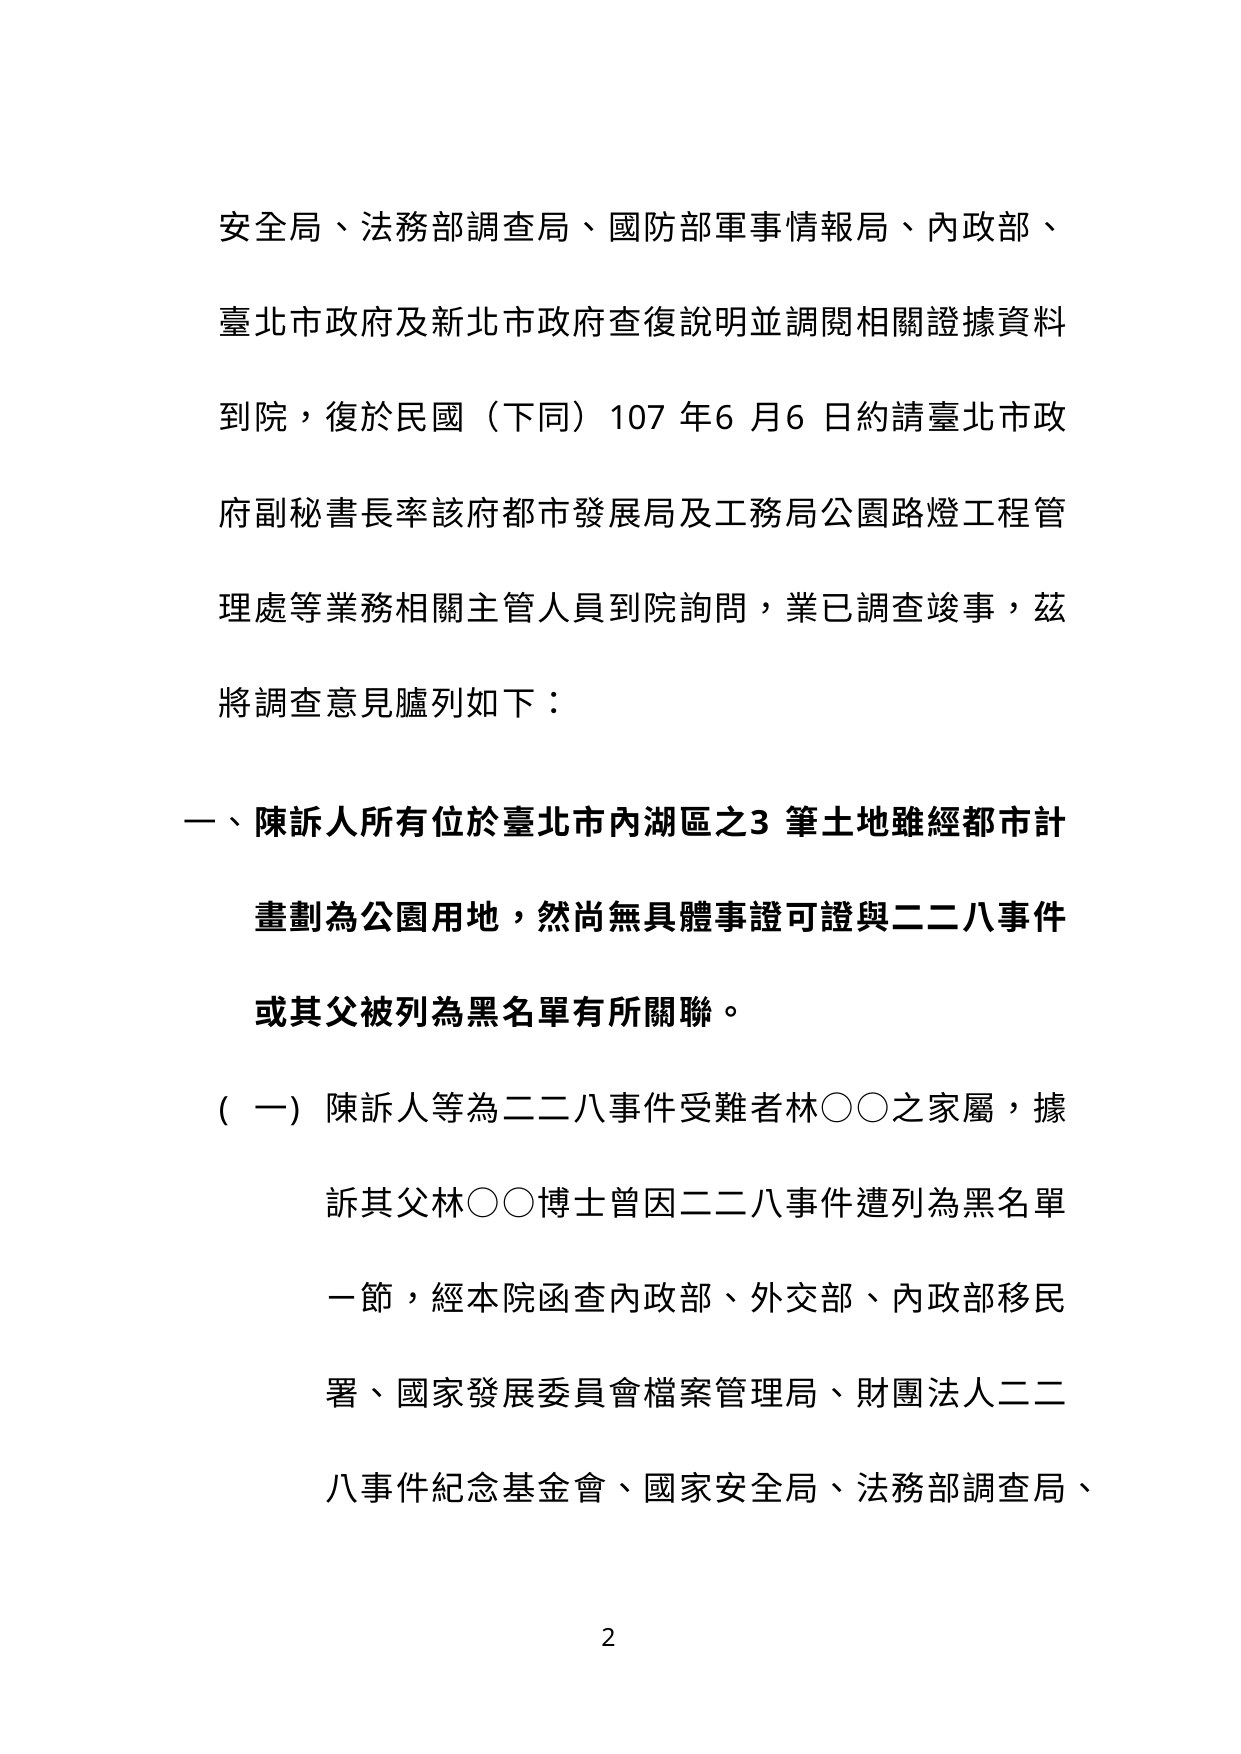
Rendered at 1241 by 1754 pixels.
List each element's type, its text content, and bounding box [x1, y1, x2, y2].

subtitle 陳訴人所有位於臺北市內湖區之3筆土地雖經都市計畫劃為公園用地，然尚無具體事證可證與二二八事件或其父被列為黑名單有所關聯。 [183, 772, 1069, 1058]
